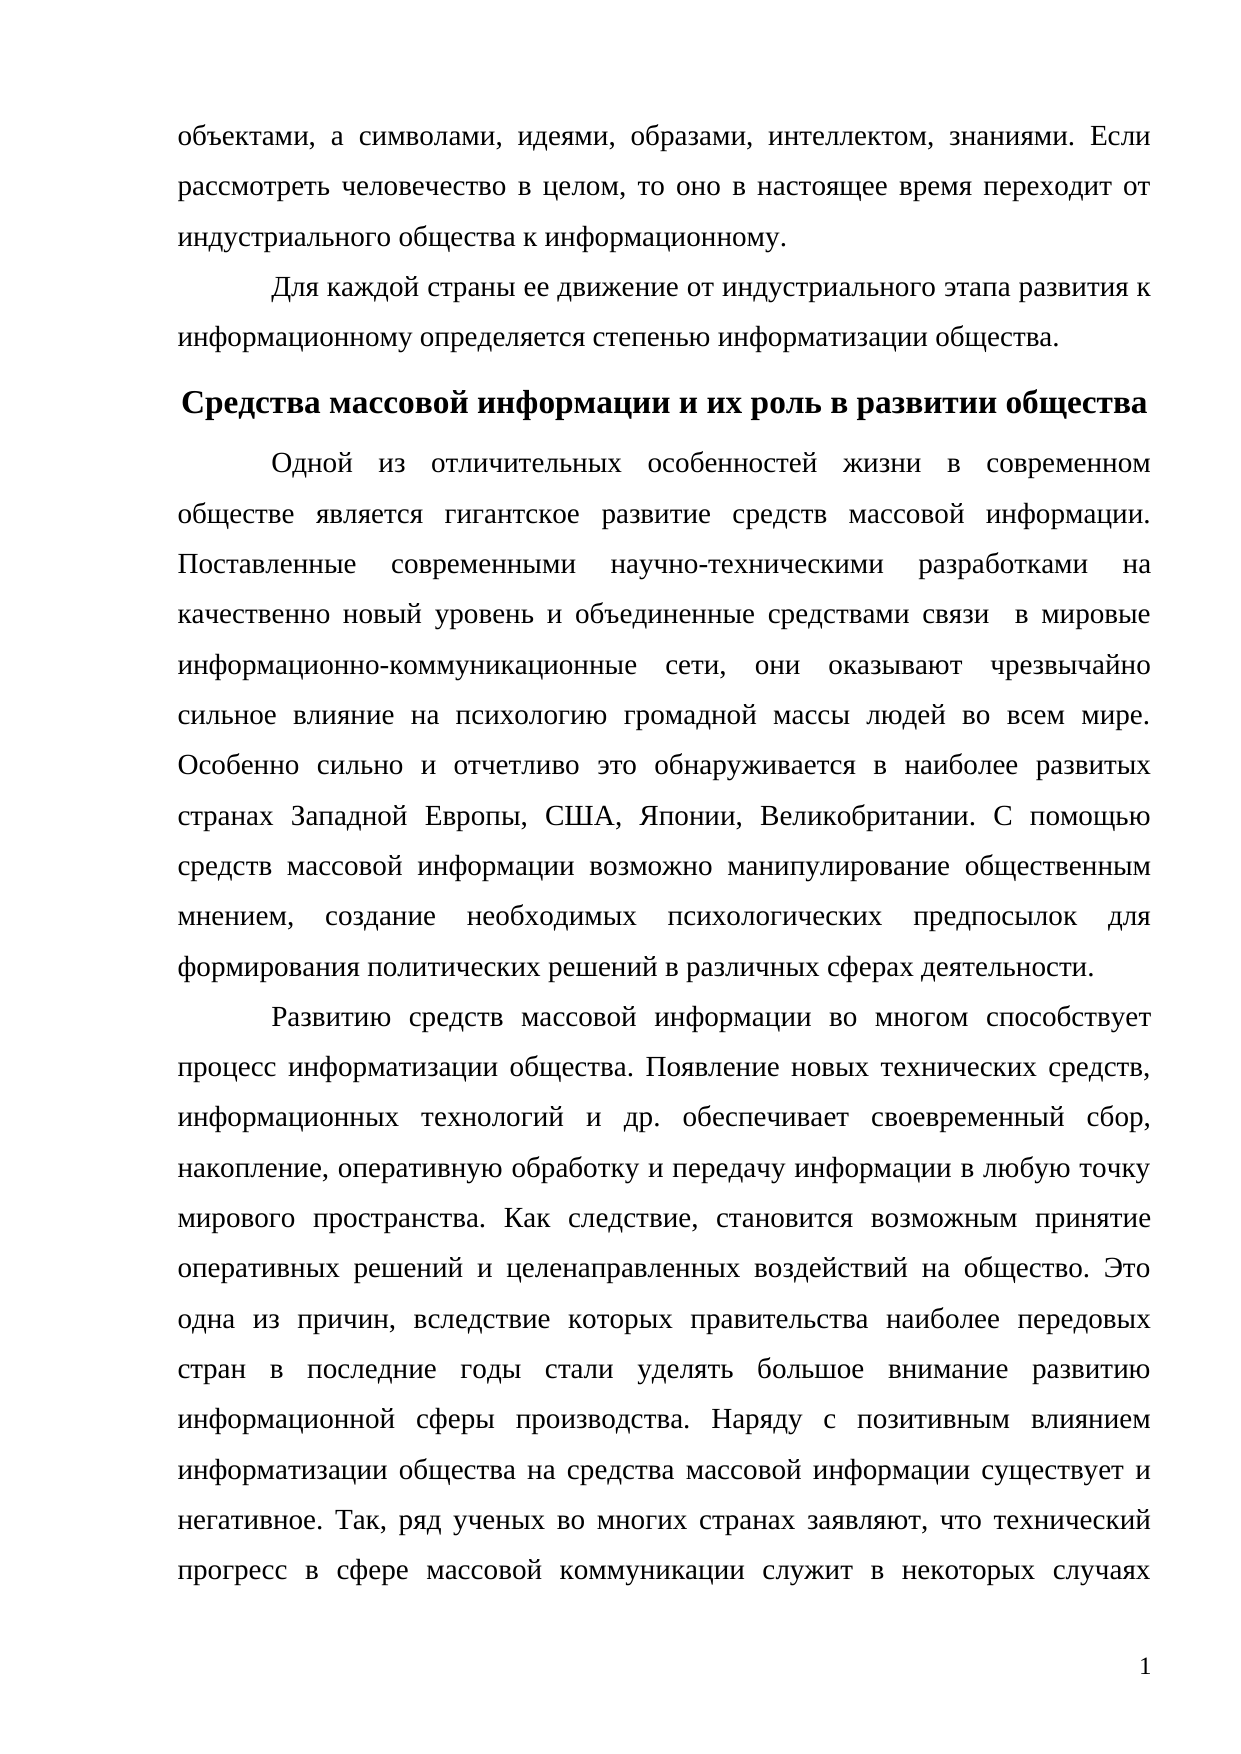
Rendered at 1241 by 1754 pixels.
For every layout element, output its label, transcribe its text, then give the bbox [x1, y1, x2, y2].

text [177, 118, 1152, 252]
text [177, 999, 1152, 1586]
subtitle Средства массовой информации и их роль в развитии общества [177, 382, 1152, 421]
text Одной из отличительных особенностей жизни в современном обществе является гигантское развитие средств массовой информации. Поставленные современными научно-техническими разработками на качественно новый уровень и объединенные средствами связи в мировые информационно-коммуникационные сети, они оказывают чрезвычайно сильное влияние на психологию громадной массы людей во всем мире. Особенно сильно и отчетливо это обнаруживается в наиболее развитых странах Западной Европы, США, Японии, Великобритании. С помощью средств массовой информации возможно манипулирование общественным мнением, создание необходимых психологических предпосылок для формирования политических решений в различных сферах деятельности. [177, 446, 1152, 982]
text Для каждой страны ее движение от индустриального этапа развития к информационному определяется степенью информатизации общества. [177, 269, 1152, 353]
